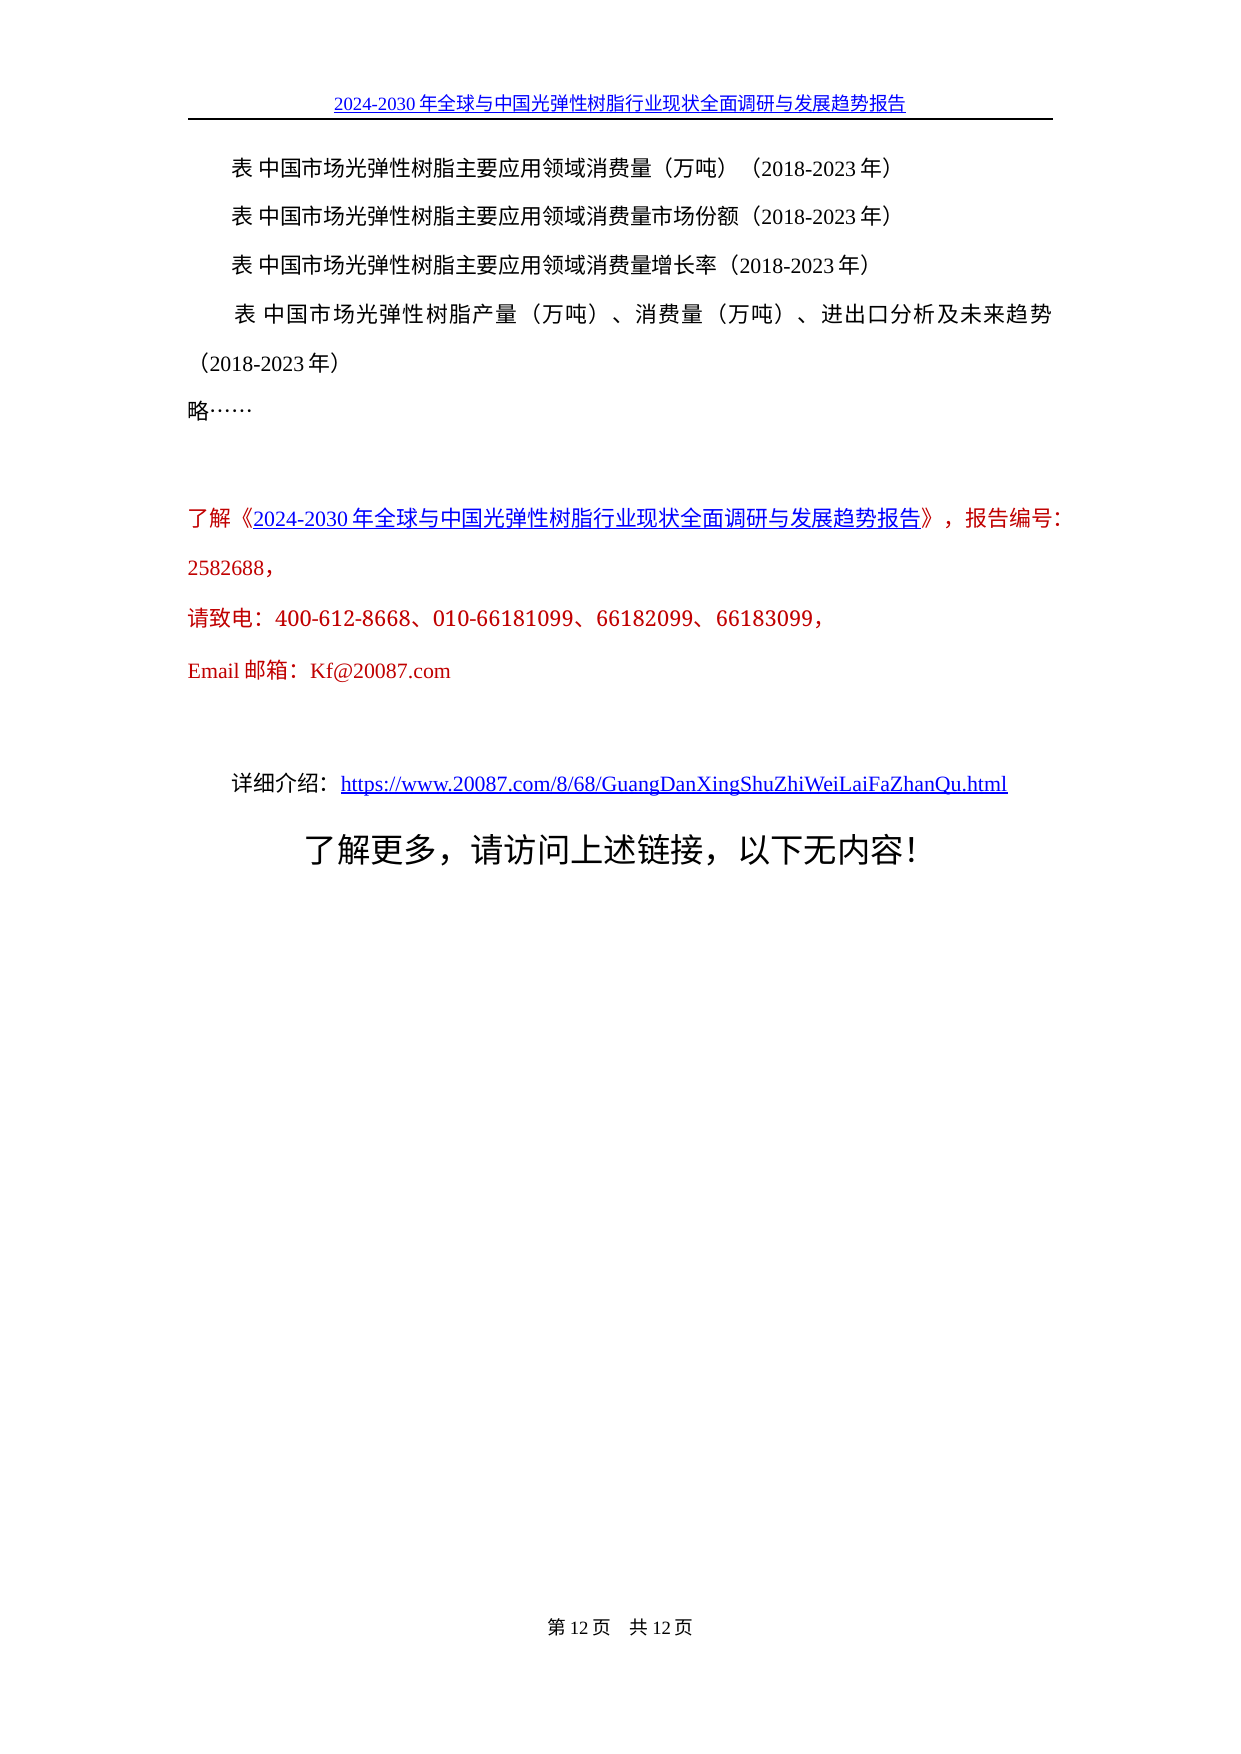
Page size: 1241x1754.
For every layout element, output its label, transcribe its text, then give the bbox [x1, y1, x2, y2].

text 详细介绍：https://www.20087.com/8/68/GuangDanXingShuZhiWeiLaiFaZhanQu.html [187, 765, 1053, 798]
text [187, 150, 1053, 426]
text 请致电：400-612-8668、010-66181099、66182099、66183099， [187, 601, 1053, 633]
title 了解更多，请访问上述链接，以下无内容！ [187, 815, 1053, 880]
text Email邮箱：Kf@20087.com [187, 652, 1053, 685]
text 了解《2024-2030年全球与中国光弹性树脂行业现状全面调研与发展趋势报告》，报告编号：2582688， [187, 500, 1053, 582]
